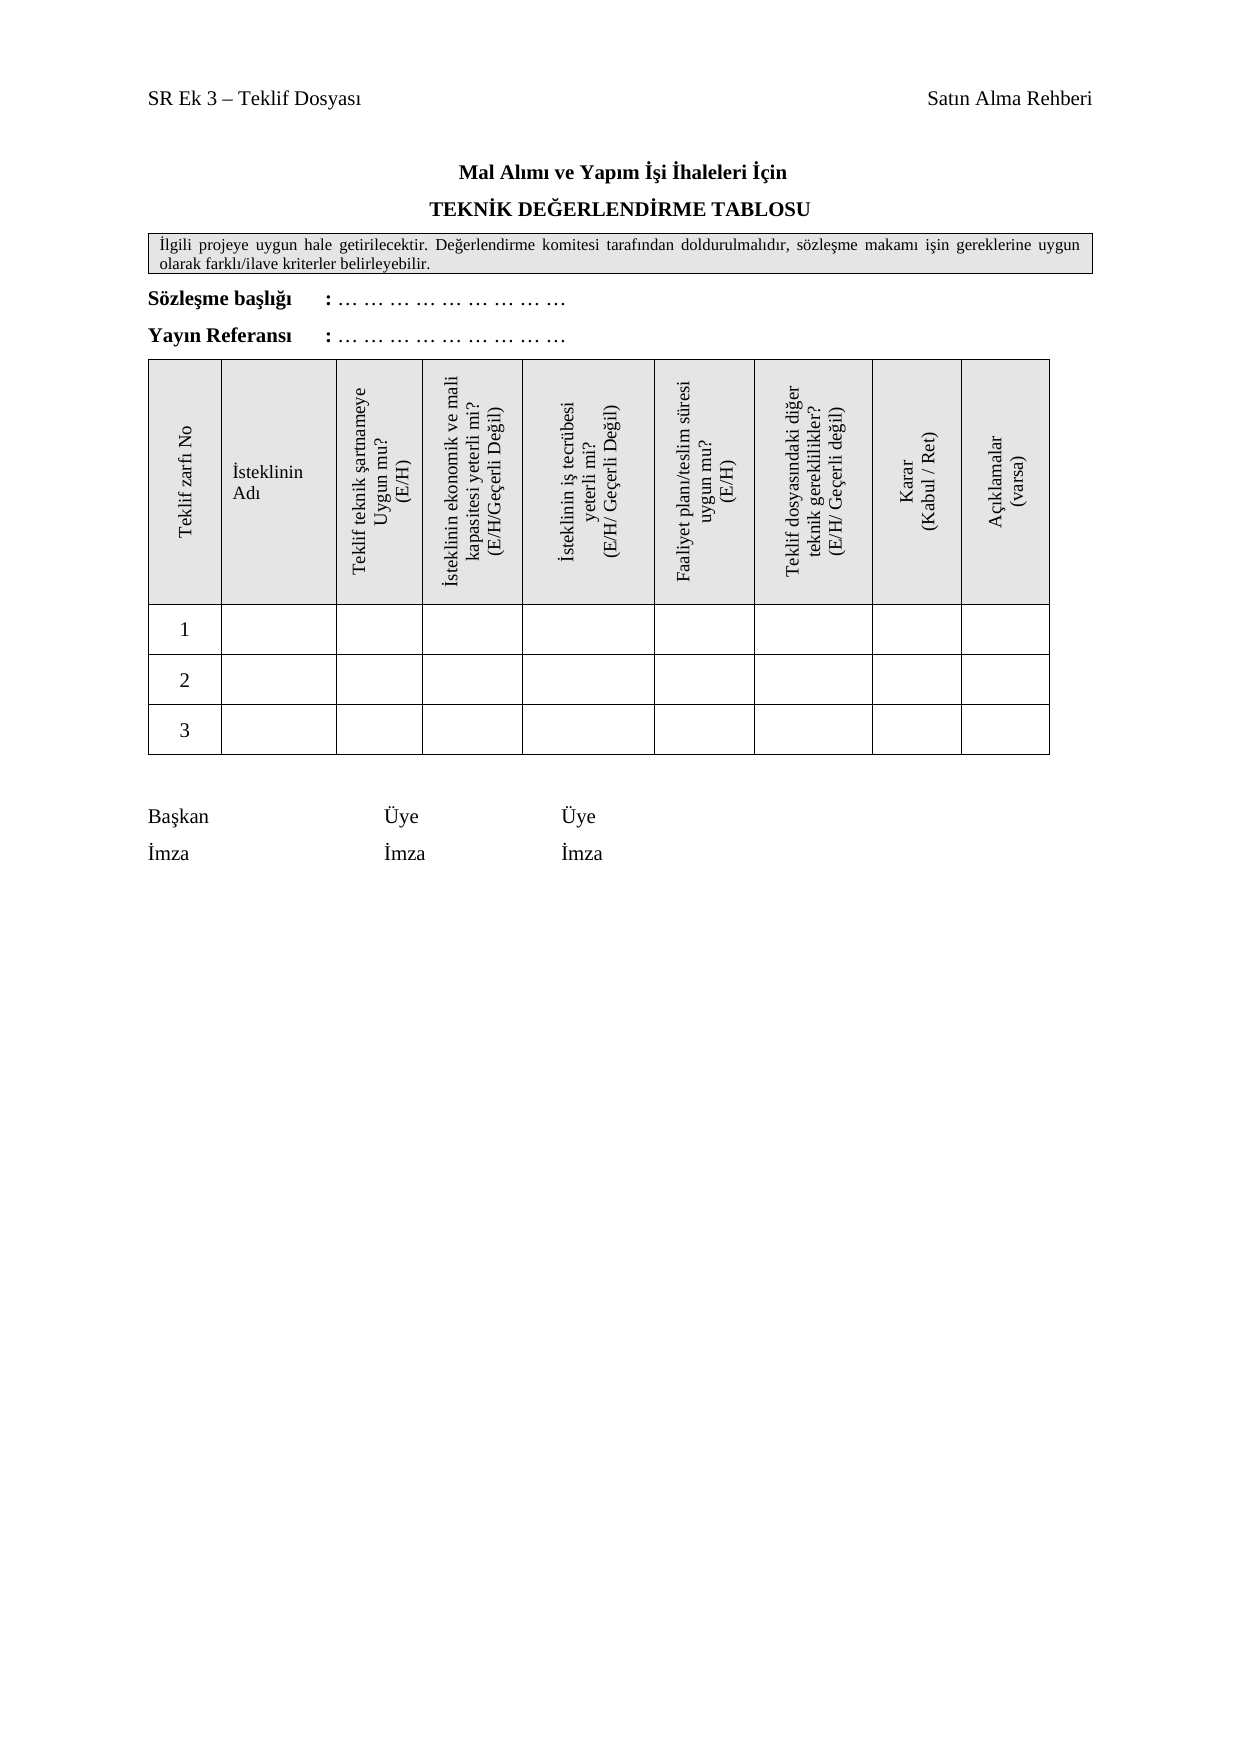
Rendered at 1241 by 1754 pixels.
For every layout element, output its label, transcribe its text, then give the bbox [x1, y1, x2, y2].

text İmza İmza İmza [148, 841, 1093, 865]
table_cell [222, 705, 336, 754]
table_cell [337, 655, 422, 704]
table_cell [655, 705, 754, 754]
table_cell 3 [149, 705, 221, 754]
table_cell [523, 655, 654, 704]
text Sözleşme başlığı : … … … … … … … … … [148, 286, 1093, 310]
table_cell [655, 605, 754, 654]
table_cell 1 [149, 605, 221, 654]
table_cell [755, 605, 872, 654]
table_cell 2 [149, 655, 221, 704]
table_cell [655, 655, 754, 704]
table_header İlgili projeye uygun hale getirilecektir. Değerlendirme komitesi tarafından doldurulmalıdır, sözleşme makamı işin gereklerine uygun olarak farklı/ilave kriterler belirleyebilir. [149, 234, 1092, 273]
table_cell [755, 655, 872, 704]
table_cell [337, 705, 422, 754]
text Yayın Referansı : … … … … … … … … … [148, 323, 1093, 347]
table_header Karar (Kabul / Ret) [873, 360, 961, 604]
table_header Teklif dosyasındaki diğer teknik gereklilikler? (E/H/ Geçerli değil) [755, 360, 872, 604]
table_cell [423, 705, 522, 754]
table_cell [222, 605, 336, 654]
table_cell [523, 705, 654, 754]
table_cell [337, 605, 422, 654]
table_header İsteklinin Adı [222, 360, 336, 604]
table_cell [873, 705, 961, 754]
subtitle Mal Alımı ve Yapım İşi İhaleleri İçin [148, 160, 1093, 184]
table_cell [423, 655, 522, 704]
table_cell [962, 705, 1049, 754]
table_header Teklif zarfı No [149, 360, 221, 604]
table_cell [873, 605, 961, 654]
table_cell [523, 605, 654, 654]
text Başkan Üye Üye [148, 804, 1093, 828]
table_header İsteklinin iş tecrübesi yeterli mi? (E/H/ Geçerli Değil) [523, 360, 654, 604]
table_header Açıklamalar (varsa) [962, 360, 1049, 604]
table_cell [755, 705, 872, 754]
table_cell [423, 605, 522, 654]
table_cell [962, 605, 1049, 654]
table_header Faaliyet planı/teslim süresi uygun mu? (E/H) [655, 360, 754, 604]
table_cell [873, 655, 961, 704]
table_header İsteklinin ekonomik ve mali kapasitesi yeterli mi? (E/H/Geçerli Değil) [423, 360, 522, 604]
table_cell [222, 655, 336, 704]
text TEKNİK DEĞERLENDİRME TABLOSU [148, 197, 1093, 221]
table_header Teklif teknik şartnameye Uygun mu? (E/H) [337, 360, 422, 604]
table_cell [962, 655, 1049, 704]
